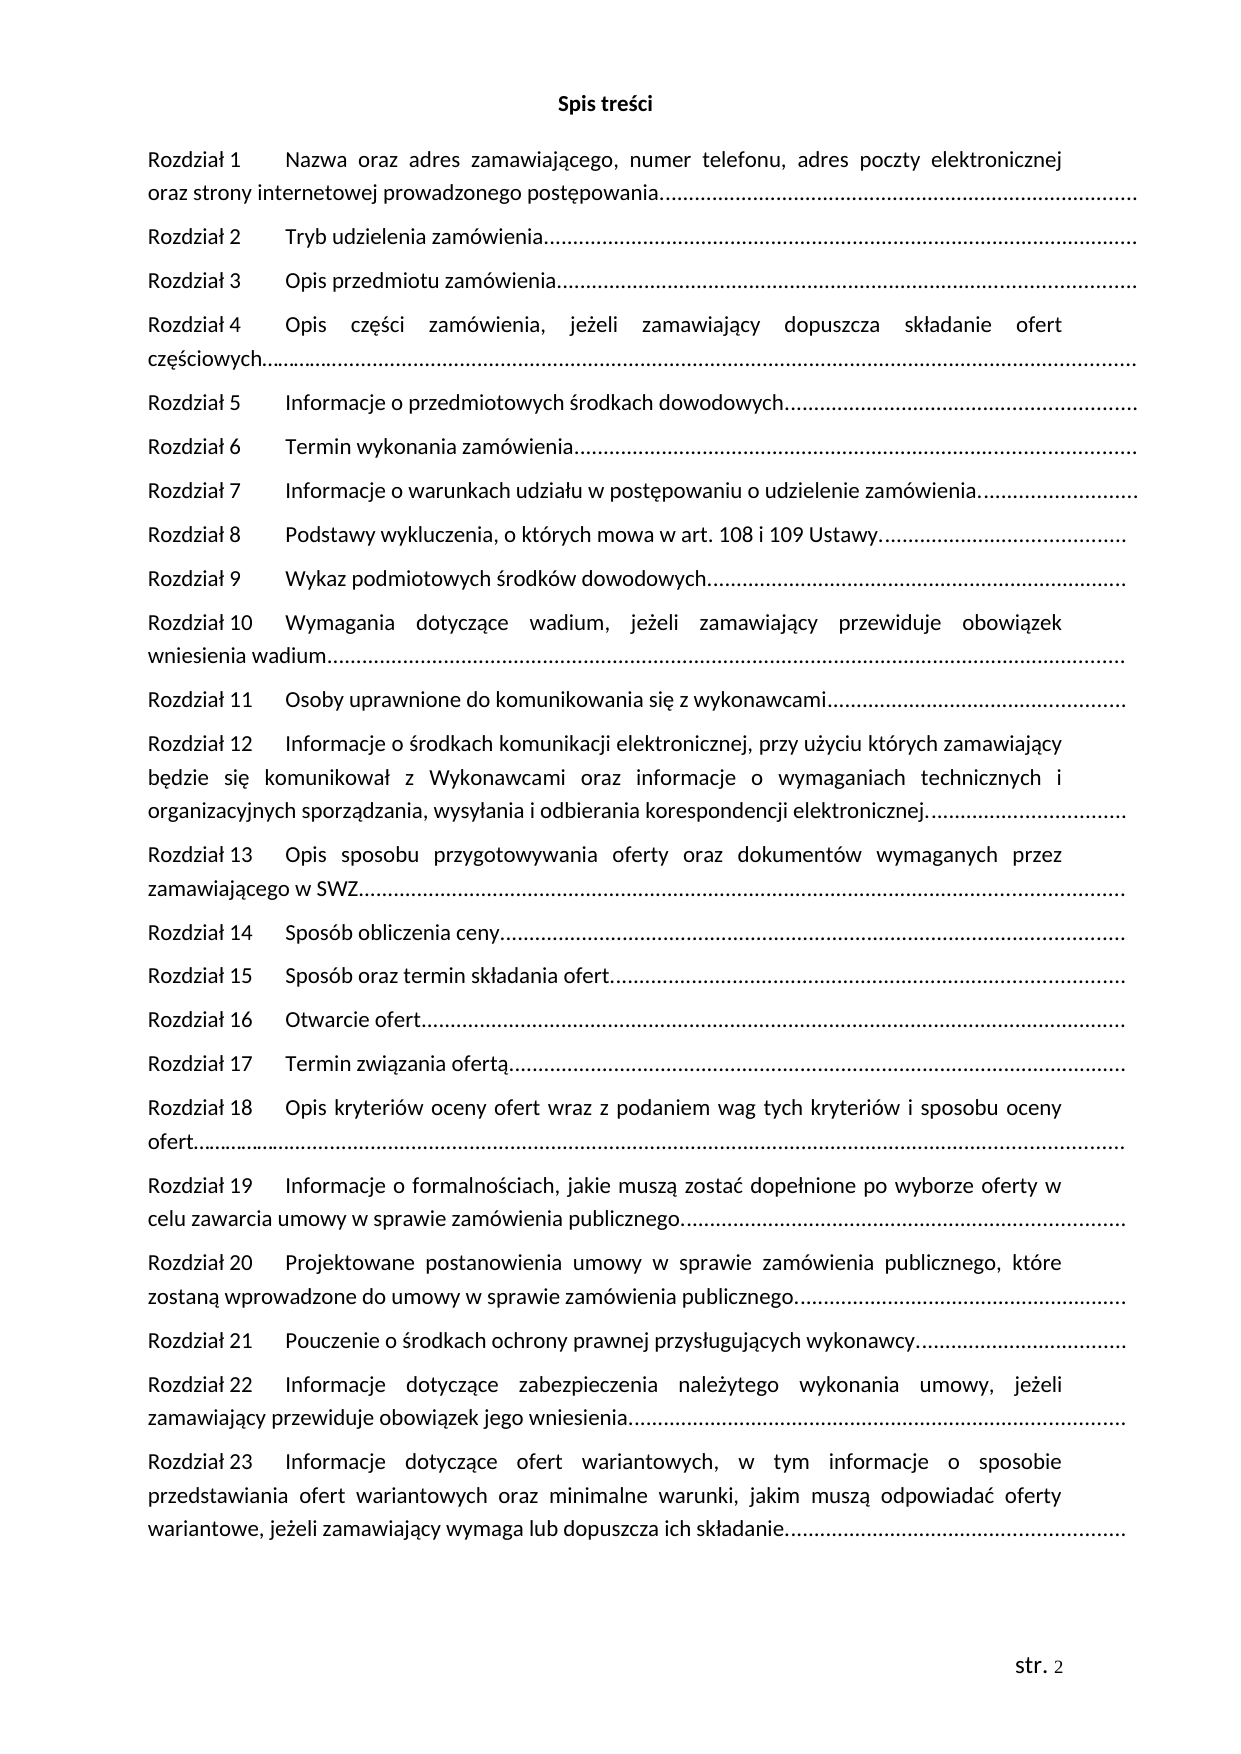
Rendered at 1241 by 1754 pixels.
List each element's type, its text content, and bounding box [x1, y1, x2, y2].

text Rozdział 9 Wykaz podmiotowych środków dowodowych. 12 [148, 564, 1063, 592]
text Rozdział 16 Otwarcie ofert. 26 [148, 1006, 1063, 1033]
text Rozdział 20 Projektowane postanowienia umowy w sprawie zamówienia publicznego, które zostaną wprowadzone do umowy w sprawie zamówienia publicznego. 29 [148, 1248, 1063, 1310]
text Rozdział 15 Sposób oraz termin składania ofert. 25 [148, 962, 1063, 989]
text Rozdział 19 Informacje o formalnościach, jakie muszą zostać dopełnione po wyborze oferty w celu zawarcia umowy w sprawie zamówienia publicznego. 29 [148, 1171, 1063, 1232]
text Rozdział 11 Osoby uprawnione do komunikowania się z wykonawcami 19 [148, 685, 1063, 713]
text Rozdział 21 Pouczenie o środkach ochrony prawnej przysługujących wykonawcy. 30 [148, 1326, 1063, 1354]
text Rozdział 18 Opis kryteriów oceny ofert wraz z podaniem wag tych kryteriów i sposobu oceny ofert……………….. 26 [148, 1093, 1063, 1155]
text Rozdział 2 Tryb udzielenia zamówienia. 4 [148, 222, 1063, 250]
text Rozdział 13 Opis sposobu przygotowywania oferty oraz dokumentów wymaganych przez zamawiającego w SWZ. 20 [148, 840, 1063, 902]
text Rozdział 10 Wymagania dotyczące wadium, jeżeli zamawiający przewiduje obowiązek wniesienia wadium. 17 [148, 608, 1063, 669]
text Rozdział 14 Sposób obliczenia ceny. 24 [148, 918, 1063, 946]
text Rozdział 23 Informacje dotyczące ofert wariantowych, w tym informacje o sposobie przedstawiania ofert wariantowych oraz minimalne warunki, jakim muszą odpowiadać oferty wariantowe, jeżeli zamawiający wymaga lub dopuszcza ich składanie. 32 [148, 1447, 1063, 1542]
text Rozdział 3 Opis przedmiotu zamówienia. 6 [148, 266, 1063, 294]
text Rozdział 22 Informacje dotyczące zabezpieczenia należytego wykonania umowy, jeżeli zamawiający przewiduje obowiązek jego wniesienia. 30 [148, 1370, 1063, 1431]
text Rozdział 12 Informacje o środkach komunikacji elektronicznej, przy użyciu których zamawiający będzie się komunikował z Wykonawcami oraz informacje o wymaganiach technicznych i organizacyjnych sporządzania, wysyłania i odbierania korespondencji elektronicznej. 19 [148, 729, 1063, 824]
subtitle Spis treści [148, 89, 1063, 117]
text Rozdział 6 Termin wykonania zamówienia. 8 [148, 432, 1063, 460]
text Rozdział 8 Podstawy wykluczenia, o których mowa w art. 108 i 109 Ustawy. 10 [148, 520, 1063, 548]
text Rozdział 1 Nazwa oraz adres zamawiającego, numer telefonu, adres poczty elektronicznej oraz strony internetowej prowadzonego postępowania. 4 [148, 145, 1063, 206]
text Rozdział 7 Informacje o warunkach udziału w postępowaniu o udzielenie zamówienia. 8 [148, 476, 1063, 504]
text Rozdział 4 Opis części zamówienia, jeżeli zamawiający dopuszcza składanie ofert częściowych………….. 7 [148, 310, 1063, 372]
text Rozdział 5 Informacje o przedmiotowych środkach dowodowych. 8 [148, 388, 1063, 416]
text Rozdział 17 Termin związania ofertą. 26 [148, 1049, 1063, 1077]
